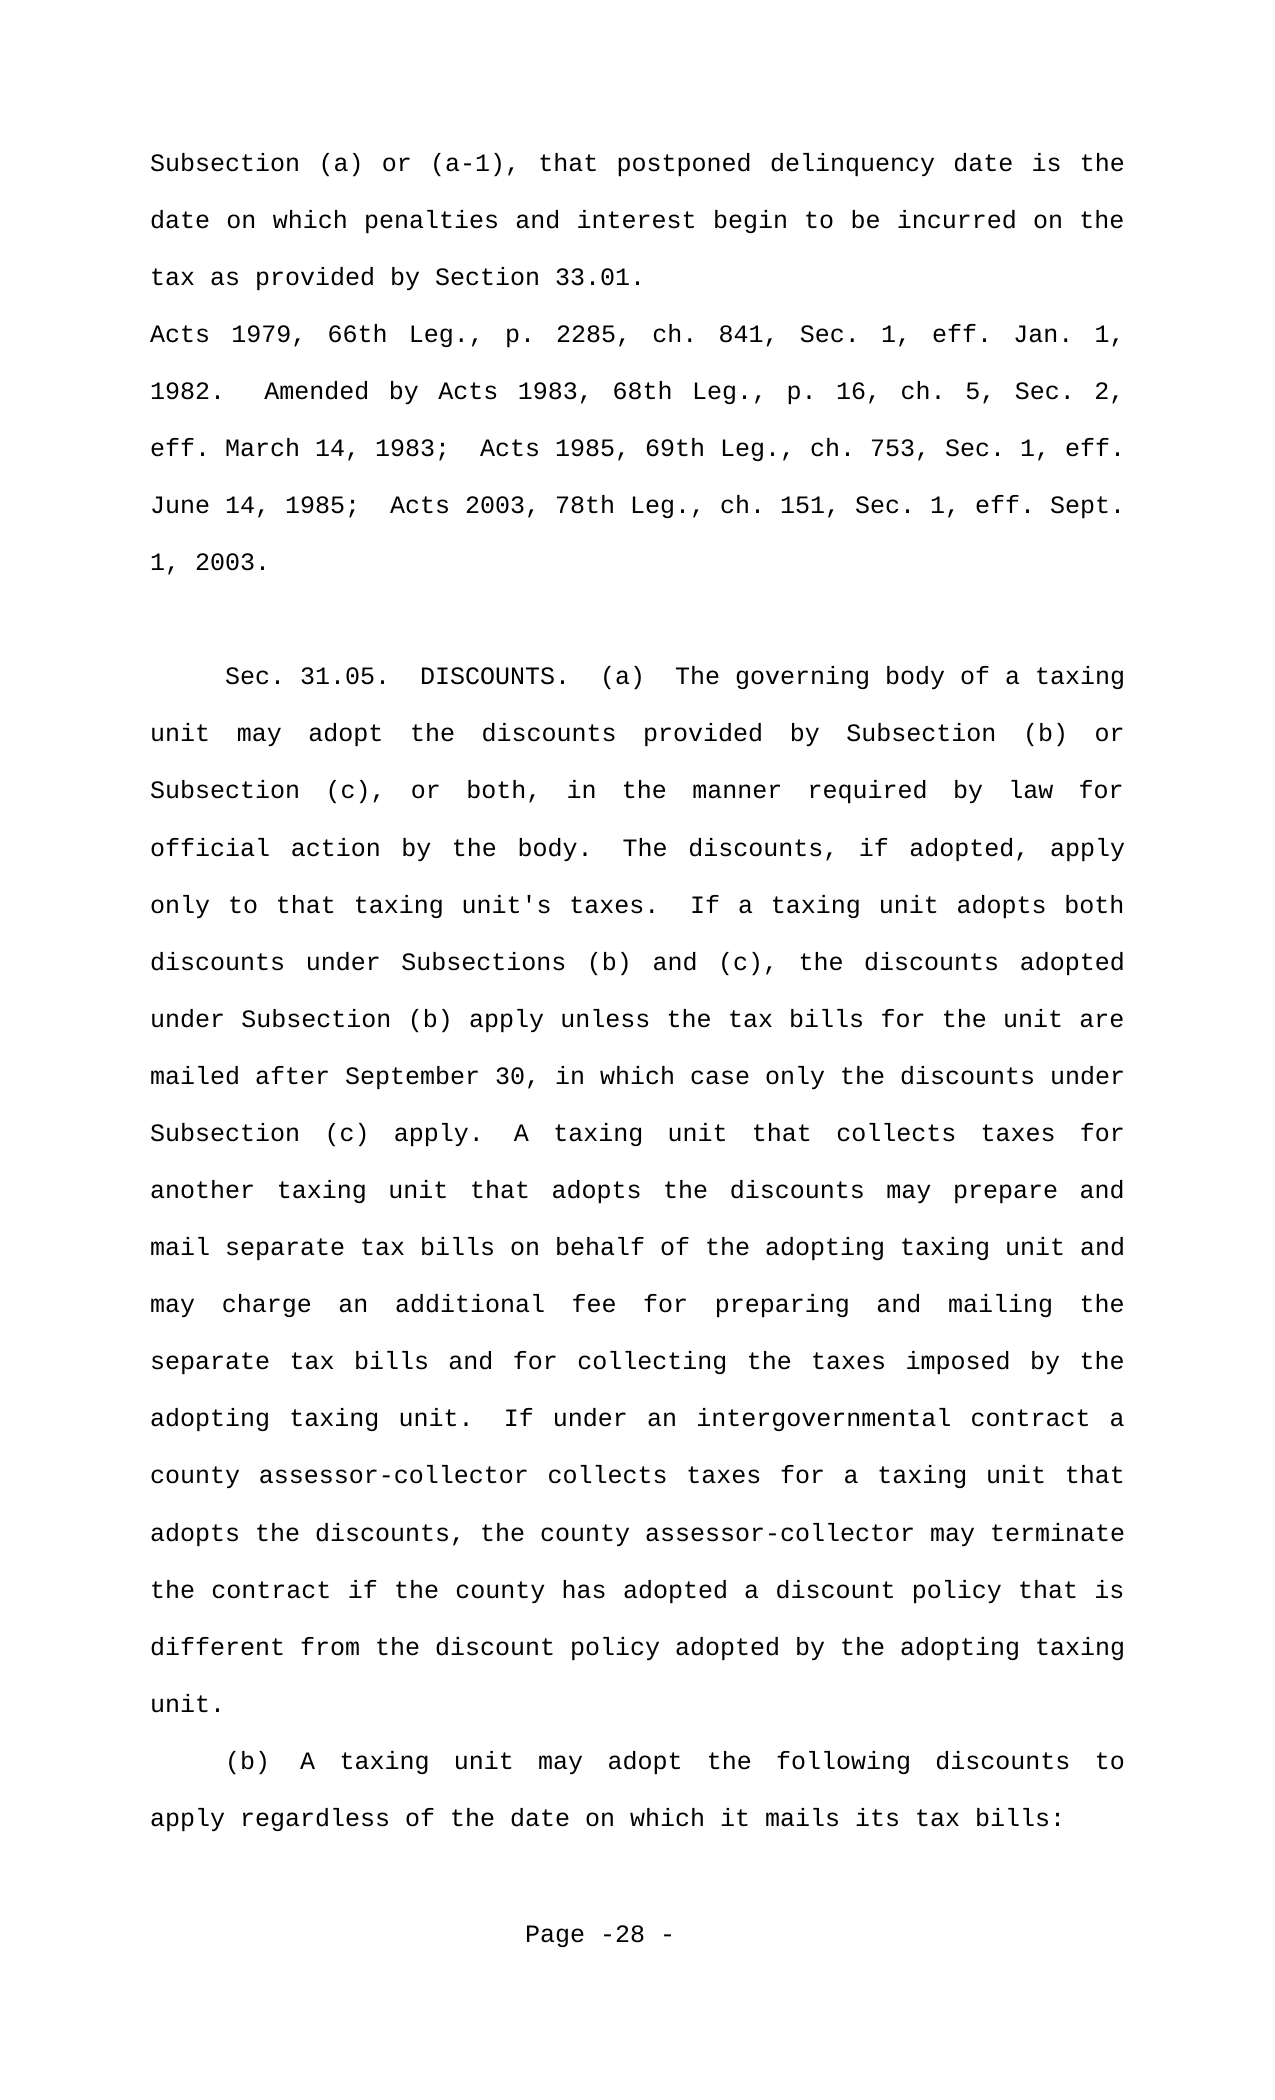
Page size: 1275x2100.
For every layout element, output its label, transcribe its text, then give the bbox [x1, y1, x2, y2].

text (b) A taxing unit may adopt the following discounts to apply regardless of the date on which it mails its tax bills: [150, 1748, 1125, 1834]
text Sec. 31.05. DISCOUNTS. (a) The governing body of a taxing unit may adopt the discounts provided by Subsection (b) or Subsection (c), or both, in the manner required by law for official action by the body. The discounts, if adopted, apply only to that taxing unit's taxes. If a taxing unit adopts both discounts under Subsections (b) and (c), the discounts adopted under Subsection (b) apply unless the tax bills for the unit are mailed after September 30, in which case only the discounts under Subsection (c) apply. A taxing unit that collects taxes for another taxing unit that adopts the discounts may prepare and mail separate tax bills on behalf of the adopting taxing unit and may charge an additional fee for preparing and mailing the separate tax bills and for collecting the taxes imposed by the adopting taxing unit. If under an intergovernmental contract a county assessor-collector collects taxes for a taxing unit that adopts the discounts, the county assessor-collector may terminate the contract if the county has adopted a discount policy that is different from the discount policy adopted by the adopting taxing unit. [150, 664, 1125, 1720]
text Acts 1979, 66th Leg., p. 2285, ch. 841, Sec. 1, eff. Jan. 1, 1982. Amended by Acts 1983, 68th Leg., p. 16, ch. 5, Sec. 2, eff. March 14, 1983; Acts 1985, 69th Leg., ch. 753, Sec. 1, eff. June 14, 1985; Acts 2003, 78th Leg., ch. 151, Sec. 1, eff. Sept. 1, 2003. [150, 321, 1125, 578]
